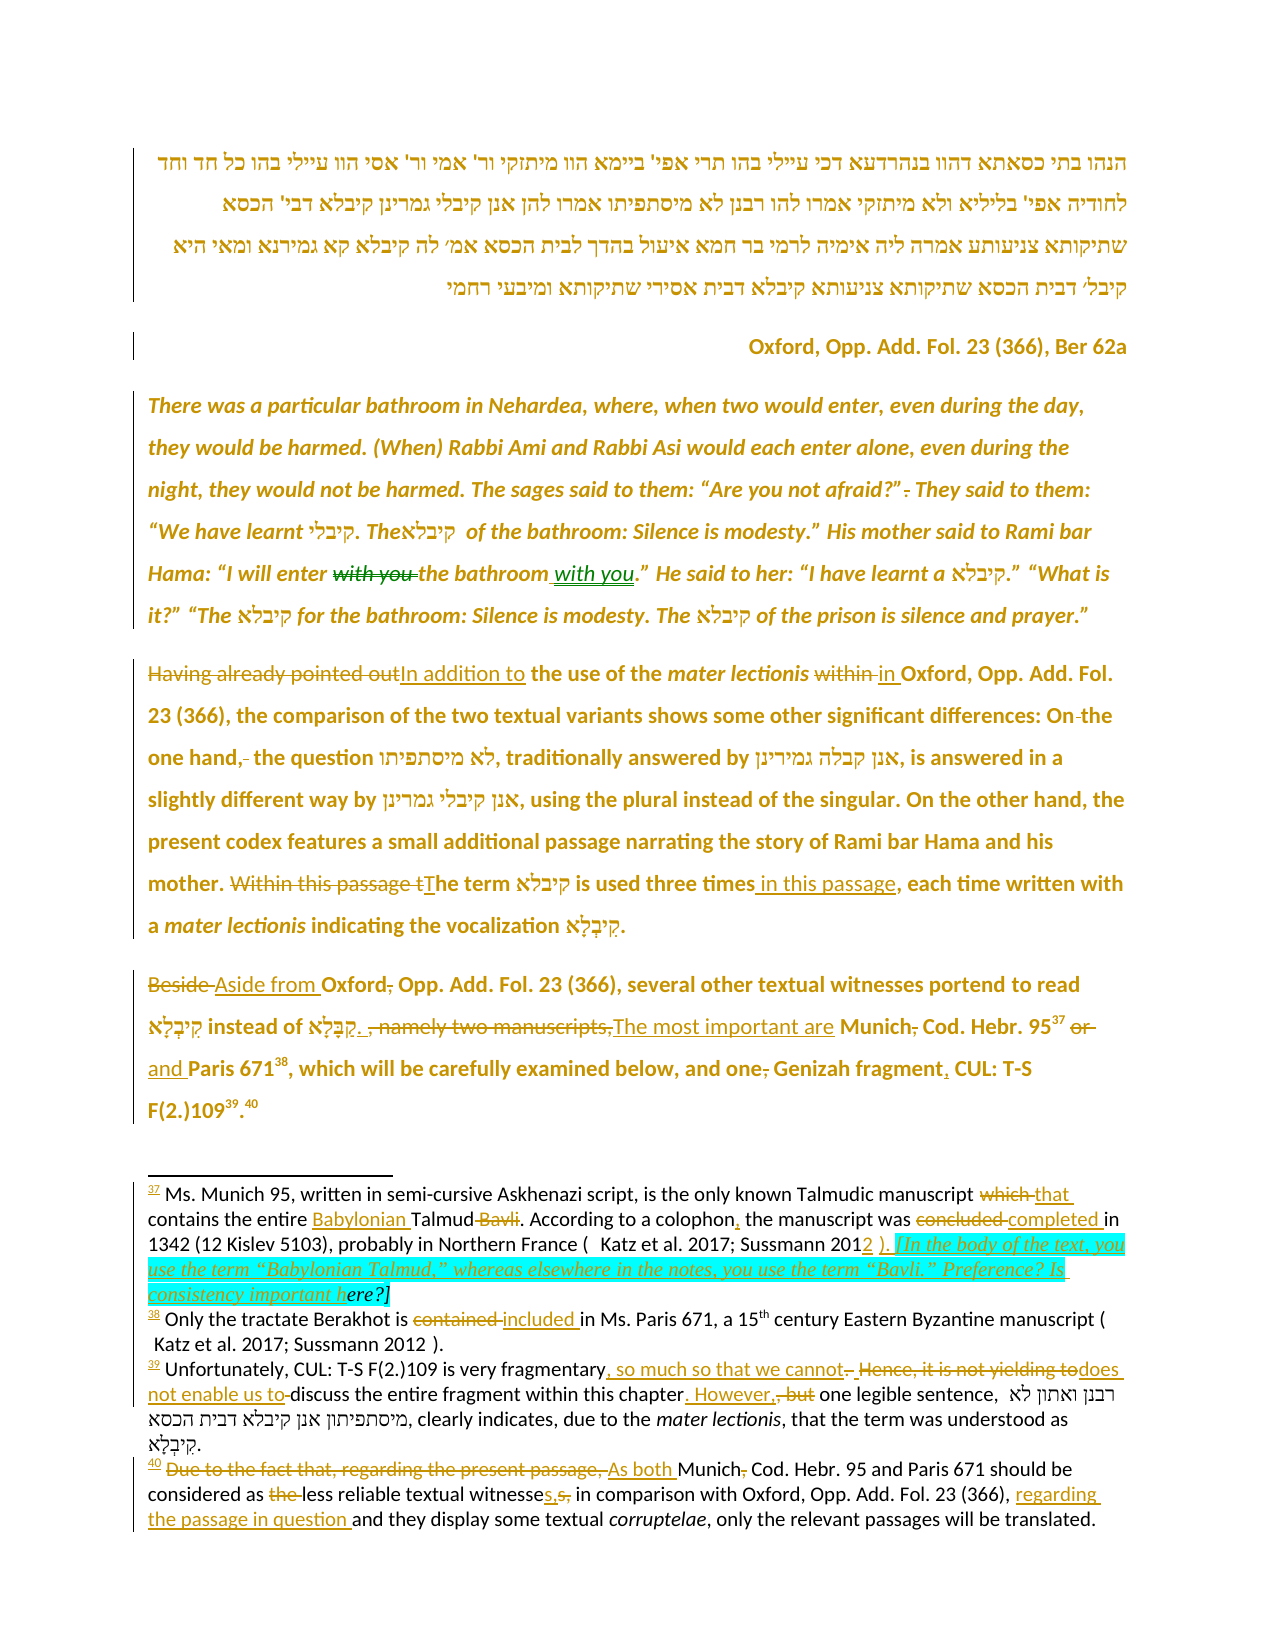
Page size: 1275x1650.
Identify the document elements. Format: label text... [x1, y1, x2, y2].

text There was a particular bathroom in Nehardea, where, when two would enter, even during the day, they would be harmed. (When) Rabbi Ami and Rabbi Asi would each enter alone, even during the night, they would not be harmed. The sages said to them: “Are you not afraid?” They said to them: “We have learnt קיבלי. Theקיבלא of the bathroom: Silence is modesty.” His mother said to Rami bar Hama: “I will enter the bathroom.” He said to her: “I have learnt a קיבלא.” “What is it?” “The קיבלא for the bathroom: Silence is modesty. The קיבלא of the prison is silence and prayer.” [148, 391, 1127, 629]
text the use of the mater lectionis Oxford, Opp. Add. Fol. 23 (366), the comparison of the two textual variants shows some other significant differences: On the one hand, the question לא מיסתפיתו, traditionally answered by אנן קבלה גמירינן, is answered in a slightly different way by אנן קיבלי גמרינן, using the plural instead of the singular. On the other hand, the present codex features a small additional passage narrating the story of Rami bar Hama and his mother. he term קיבלא is used three times, each time written with a mater lectionis indicating the vocalization קִיבְלָא. [148, 659, 1127, 939]
text הנהו בתי כסאתא דהוו בנהרדעא דכי עיילי בהו תרי אפי' ביימא הוו מיתזקי ור' אמי ור' אסי הוו עיילי בהו כל חד וחד לחודיה אפי' בליליא ולא מיתזקי אמרו להו רבנן לא מיסתפיתו אמרו להן אנן קיבלי גמרינן קיבלא דבי' הכסא שתיקותא צניעותע אמרה ליה אימיה לרמי בר חמא איעול בהדך לבית הכסא אמ׳ לה קיבלא קא גמירנא ומאי היא קיבל׳ דבית הכסא שתיקותא צניעותא קיבלא דבית אסירי שתיקותא ומיבעי רחמי [148, 148, 1127, 302]
text Oxford, Opp. Add. Fol. 23 (366), Ber 62a [148, 332, 1127, 360]
text Oxford Opp. Add. Fol. 23 (366), several other textual witnesses portend to read קִיבְלָא instead of קַבָּלָא Munich Cod. Hebr. 95 Paris 671, which will be carefully examined below, and one Genizah fragment CUL: T-S F(2.)109. [148, 970, 1127, 1124]
